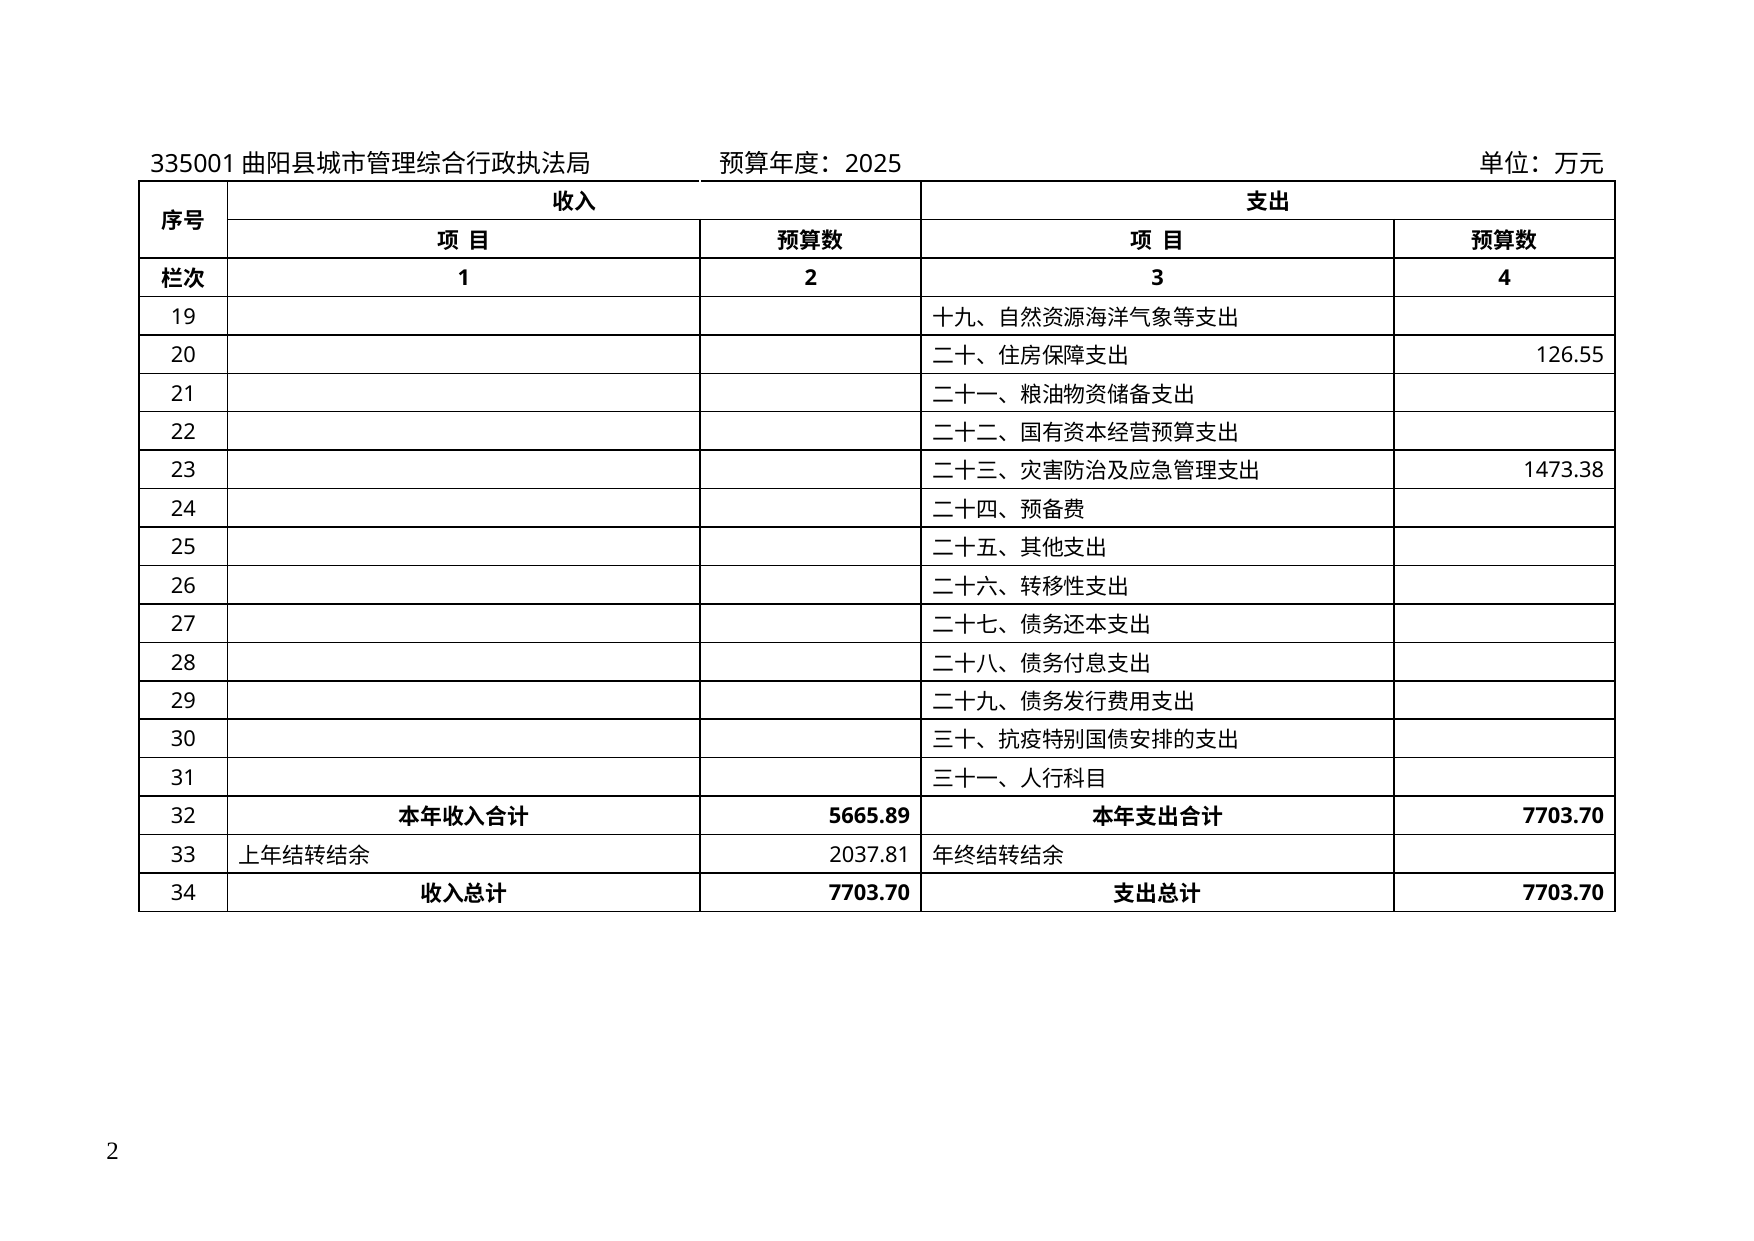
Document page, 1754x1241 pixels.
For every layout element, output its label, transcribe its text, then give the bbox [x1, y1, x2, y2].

table_cell 24 [140, 489, 227, 526]
table_cell [228, 489, 699, 526]
table_cell 二十一、粮油物资储备支出 [922, 374, 1393, 411]
table_cell [701, 336, 920, 372]
table_cell 20 [140, 336, 227, 372]
table_cell [1395, 605, 1614, 641]
table_cell [1395, 720, 1614, 757]
table_cell 2037.81 [701, 835, 920, 872]
table_cell [228, 336, 699, 372]
table_cell 25 [140, 528, 227, 564]
table_cell [1395, 374, 1614, 411]
table_cell 22 [140, 412, 227, 449]
table_cell [1395, 412, 1614, 449]
table_cell 支出总计 [922, 874, 1393, 911]
table_cell [701, 374, 920, 411]
table_cell [1395, 682, 1614, 718]
table_cell 年终结转结余 [922, 835, 1393, 872]
table_cell 30 [140, 720, 227, 757]
table_cell [228, 643, 699, 680]
table_cell 二十五、其他支出 [922, 528, 1393, 564]
table_cell 34 [140, 874, 227, 911]
table_cell 预算数 [701, 220, 920, 257]
table_header 单位：万元 [922, 143, 1614, 180]
table_cell 7703.70 [1395, 797, 1614, 834]
table_cell 项 目 [228, 220, 699, 257]
table_cell [701, 566, 920, 603]
table_cell [228, 451, 699, 488]
table_cell 序号 [140, 182, 227, 257]
table_cell [701, 297, 920, 334]
table_cell [1395, 297, 1614, 334]
table_cell [701, 451, 920, 488]
table_cell [701, 682, 920, 718]
table_cell 33 [140, 835, 227, 872]
table_cell 三十一、人行科目 [922, 758, 1393, 795]
table_cell 32 [140, 797, 227, 834]
table_cell [1395, 758, 1614, 795]
table_cell [228, 297, 699, 334]
table_cell 三十、抗疫特别国债安排的支出 [922, 720, 1393, 757]
table_cell 29 [140, 682, 227, 718]
table_cell 3 [922, 259, 1393, 296]
table_header 预算年度：2025 [701, 143, 920, 180]
table_cell 二十七、债务还本支出 [922, 605, 1393, 641]
table_cell 4 [1395, 259, 1614, 296]
table_cell 收入总计 [228, 874, 699, 911]
table_cell [1395, 643, 1614, 680]
table_cell 7703.70 [1395, 874, 1614, 911]
table_cell [701, 528, 920, 564]
table_cell [701, 720, 920, 757]
table_cell 28 [140, 643, 227, 680]
table_cell 二十、住房保障支出 [922, 336, 1393, 372]
table_cell [1395, 489, 1614, 526]
table_cell 2 [701, 259, 920, 296]
table_cell 27 [140, 605, 227, 641]
table_cell [701, 643, 920, 680]
table_cell [1395, 566, 1614, 603]
table_cell 二十三、灾害防治及应急管理支出 [922, 451, 1393, 488]
table_cell 支出 [922, 182, 1614, 219]
table_cell 二十八、债务付息支出 [922, 643, 1393, 680]
table_cell 1 [228, 259, 699, 296]
table_cell 23 [140, 451, 227, 488]
table_cell 项 目 [922, 220, 1393, 257]
table_cell 1473.38 [1395, 451, 1614, 488]
table_cell [228, 605, 699, 641]
table_cell [228, 528, 699, 564]
table_cell [228, 758, 699, 795]
table_cell [228, 412, 699, 449]
table_cell [1395, 835, 1614, 872]
table_cell [228, 566, 699, 603]
table_cell 收入 [228, 182, 920, 219]
table_cell [228, 720, 699, 757]
table_header 335001曲阳县城市管理综合行政执法局 [140, 143, 699, 180]
table_cell 预算数 [1395, 220, 1614, 257]
table_cell 二十二、国有资本经营预算支出 [922, 412, 1393, 449]
table_cell [701, 412, 920, 449]
table_cell 二十六、转移性支出 [922, 566, 1393, 603]
table_cell [701, 758, 920, 795]
table_cell 本年支出合计 [922, 797, 1393, 834]
table_cell 二十四、预备费 [922, 489, 1393, 526]
table_cell 5665.89 [701, 797, 920, 834]
table_cell [228, 374, 699, 411]
table_cell 31 [140, 758, 227, 795]
table_cell 126.55 [1395, 336, 1614, 372]
table_cell 26 [140, 566, 227, 603]
table_cell [701, 605, 920, 641]
table_cell 二十九、债务发行费用支出 [922, 682, 1393, 718]
table_cell [228, 682, 699, 718]
table_cell 本年收入合计 [228, 797, 699, 834]
table_cell 19 [140, 297, 227, 334]
table_cell 上年结转结余 [228, 835, 699, 872]
table_cell [1395, 528, 1614, 564]
table_cell [701, 489, 920, 526]
table_cell 十九、自然资源海洋气象等支出 [922, 297, 1393, 334]
table_cell 7703.70 [701, 874, 920, 911]
table_cell 21 [140, 374, 227, 411]
table_cell 栏次 [140, 259, 227, 296]
